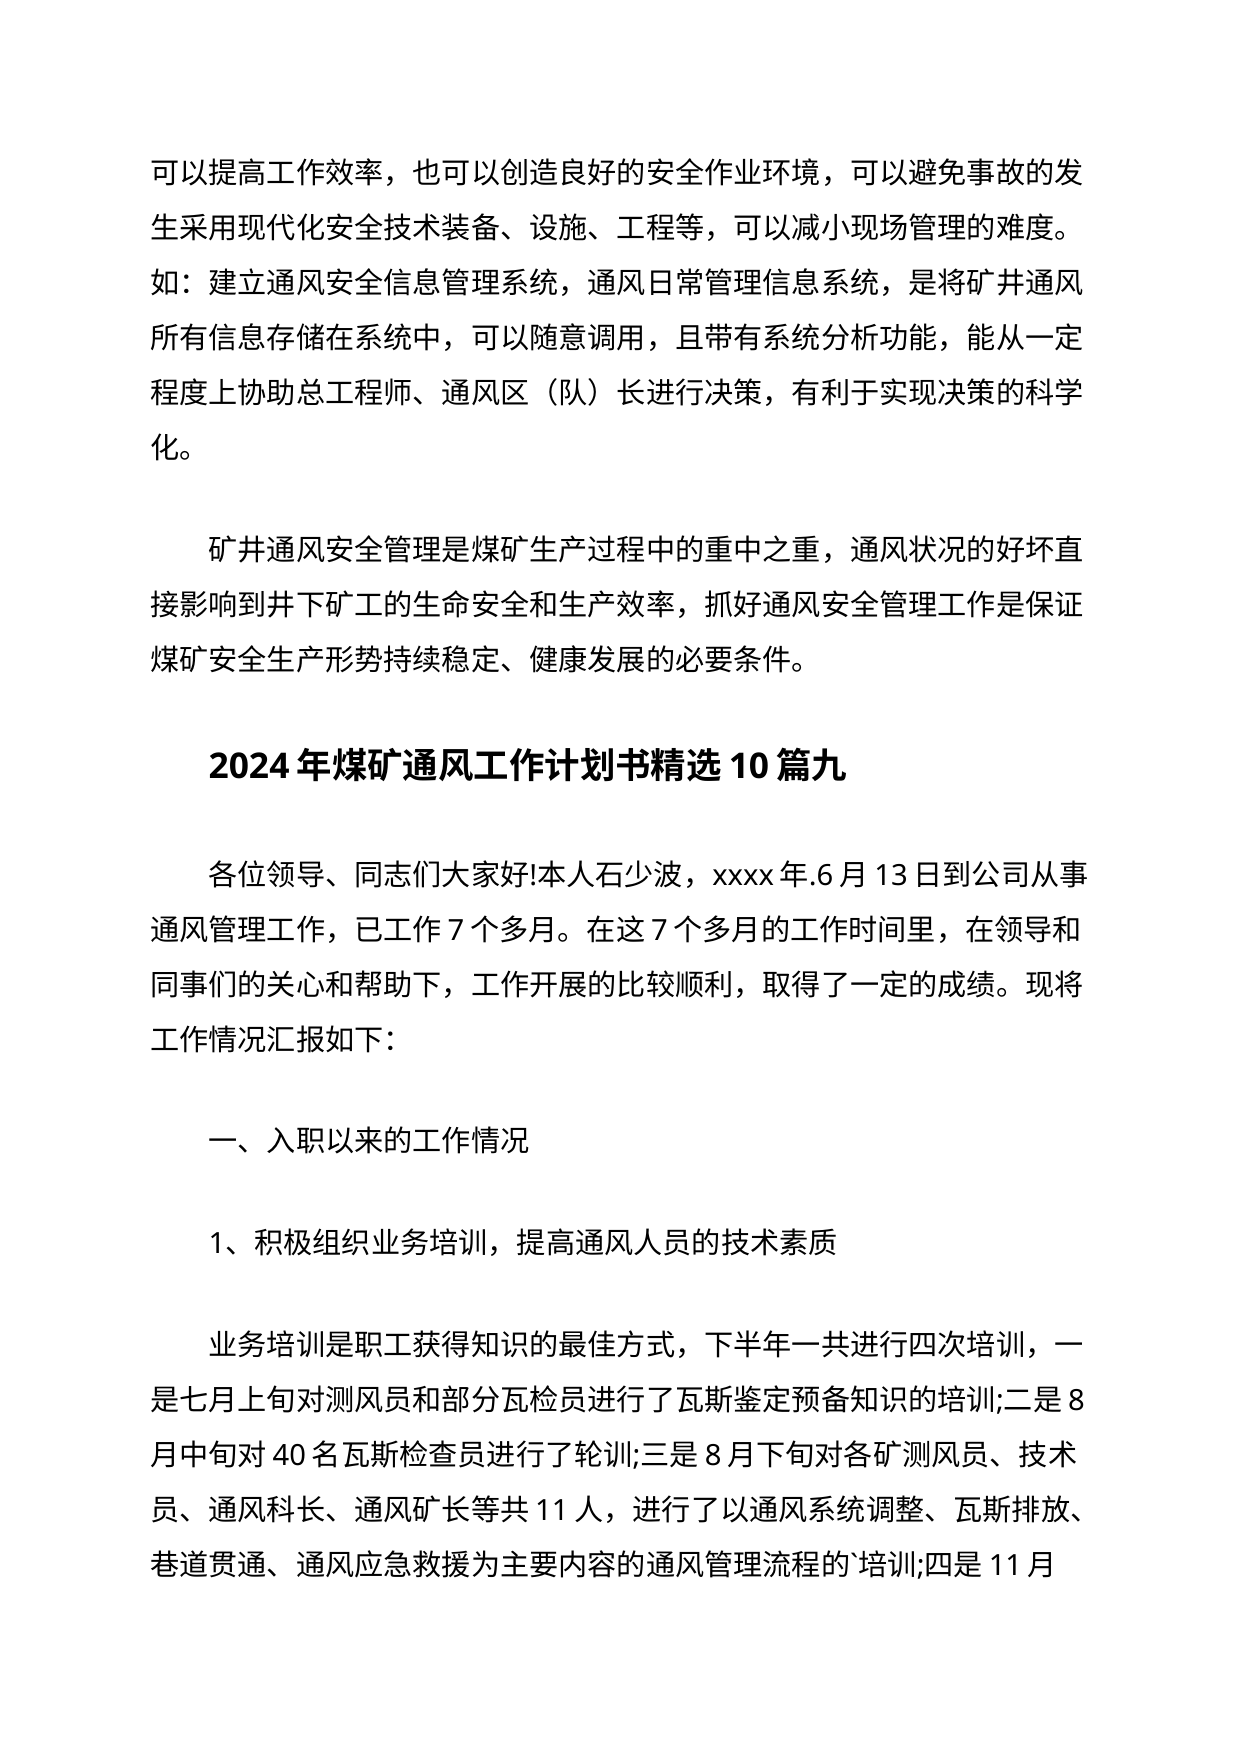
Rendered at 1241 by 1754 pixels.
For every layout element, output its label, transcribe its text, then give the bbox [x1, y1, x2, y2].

text 1、积极组织业务培训，提高通风人员的技术素质 [150, 1220, 1090, 1262]
text 一、入职以来的工作情况 [150, 1118, 1090, 1160]
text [150, 1322, 1090, 1584]
text 矿井通风安全管理是煤矿生产过程中的重中之重，通风状况的好坏直接影响到井下矿工的生命安全和生产效率，抓好通风安全管理工作是保证煤矿安全生产形势持续稳定、健康发展的必要条件。 [150, 526, 1090, 678]
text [150, 150, 1090, 467]
text 各位领导、同志们大家好!本人石少波，xxxx年.6月13日到公司从事通风管理工作，已工作7个多月。在这7个多月的工作时间里，在领导和同事们的关心和帮助下，工作开展的比较顺利，取得了一定的成绩。现将工作情况汇报如下： [150, 851, 1090, 1058]
text 2024年煤矿通风工作计划书精选10篇九 [150, 738, 1090, 789]
